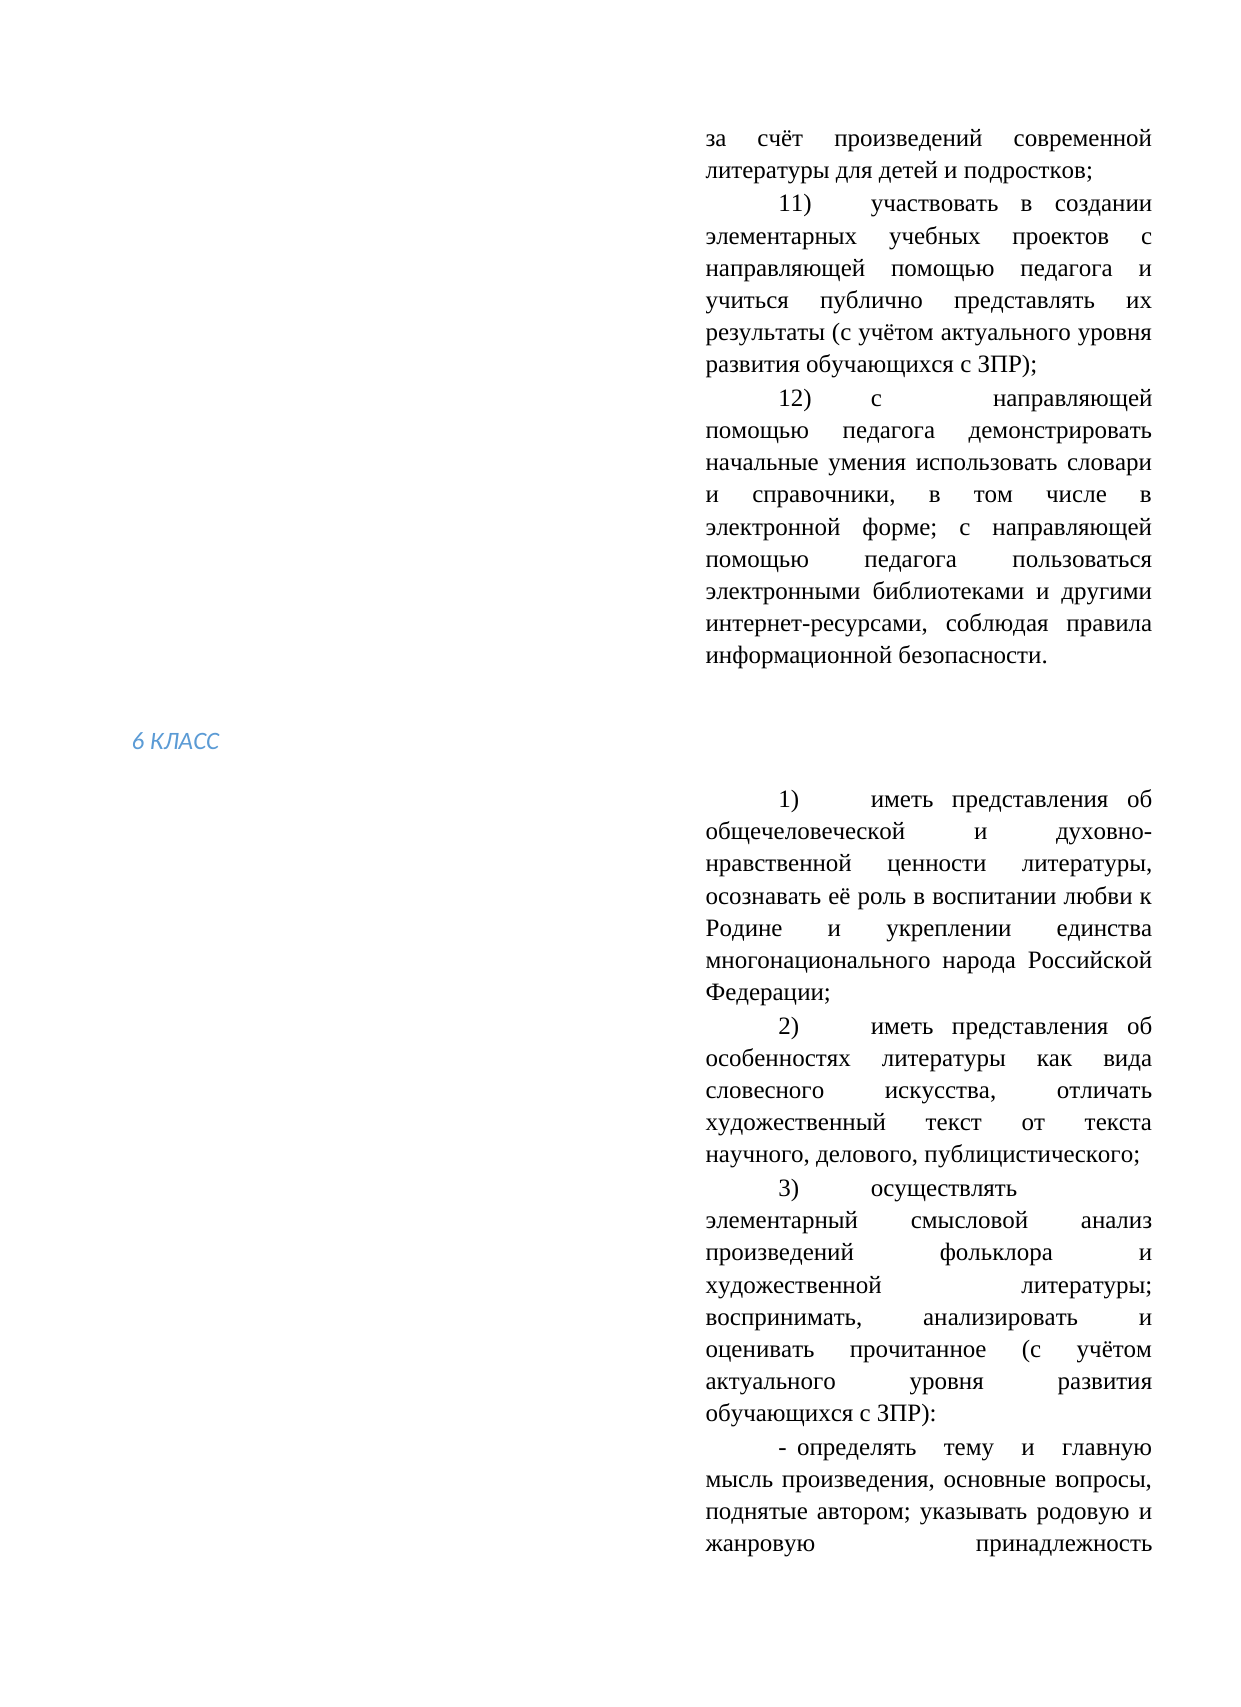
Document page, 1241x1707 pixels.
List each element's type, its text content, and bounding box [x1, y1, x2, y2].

list иметь представления об особенностях литературы как вида словесного искусства, отличать художественный текст от текста научного, делового, публицистического; [705, 1011, 1152, 1168]
list с направляющей помощью педагога демонстрировать начальные умения использовать словари и справочники, в том числе в электронной форме; с направляющей помощью педагога пользоваться электронными библиотеками и другими интернет-ресурсами, соблюдая правила информационной безопасности. [705, 383, 1152, 669]
list участвовать в создании элементарных учебных проектов с направляющей помощью педагога и учиться публично представлять их результаты (с учётом актуального уровня развития обучающихся с ЗПР); [705, 188, 1152, 378]
list осуществлять элементарный смысловой анализ произведений фольклора и художественной литературы; воспринимать, анализировать и оценивать прочитанное (с учётом актуального уровня развития обучающихся с ЗПР): [705, 1173, 1152, 1427]
subtitle 6 КЛАСС [131, 725, 1177, 755]
list иметь представления об общечеловеческой и духовно-нравственной ценности литературы, осознавать её роль в воспитании любви к Родине и укреплении единства многонационального народа Российской Федерации; [705, 784, 1152, 1006]
